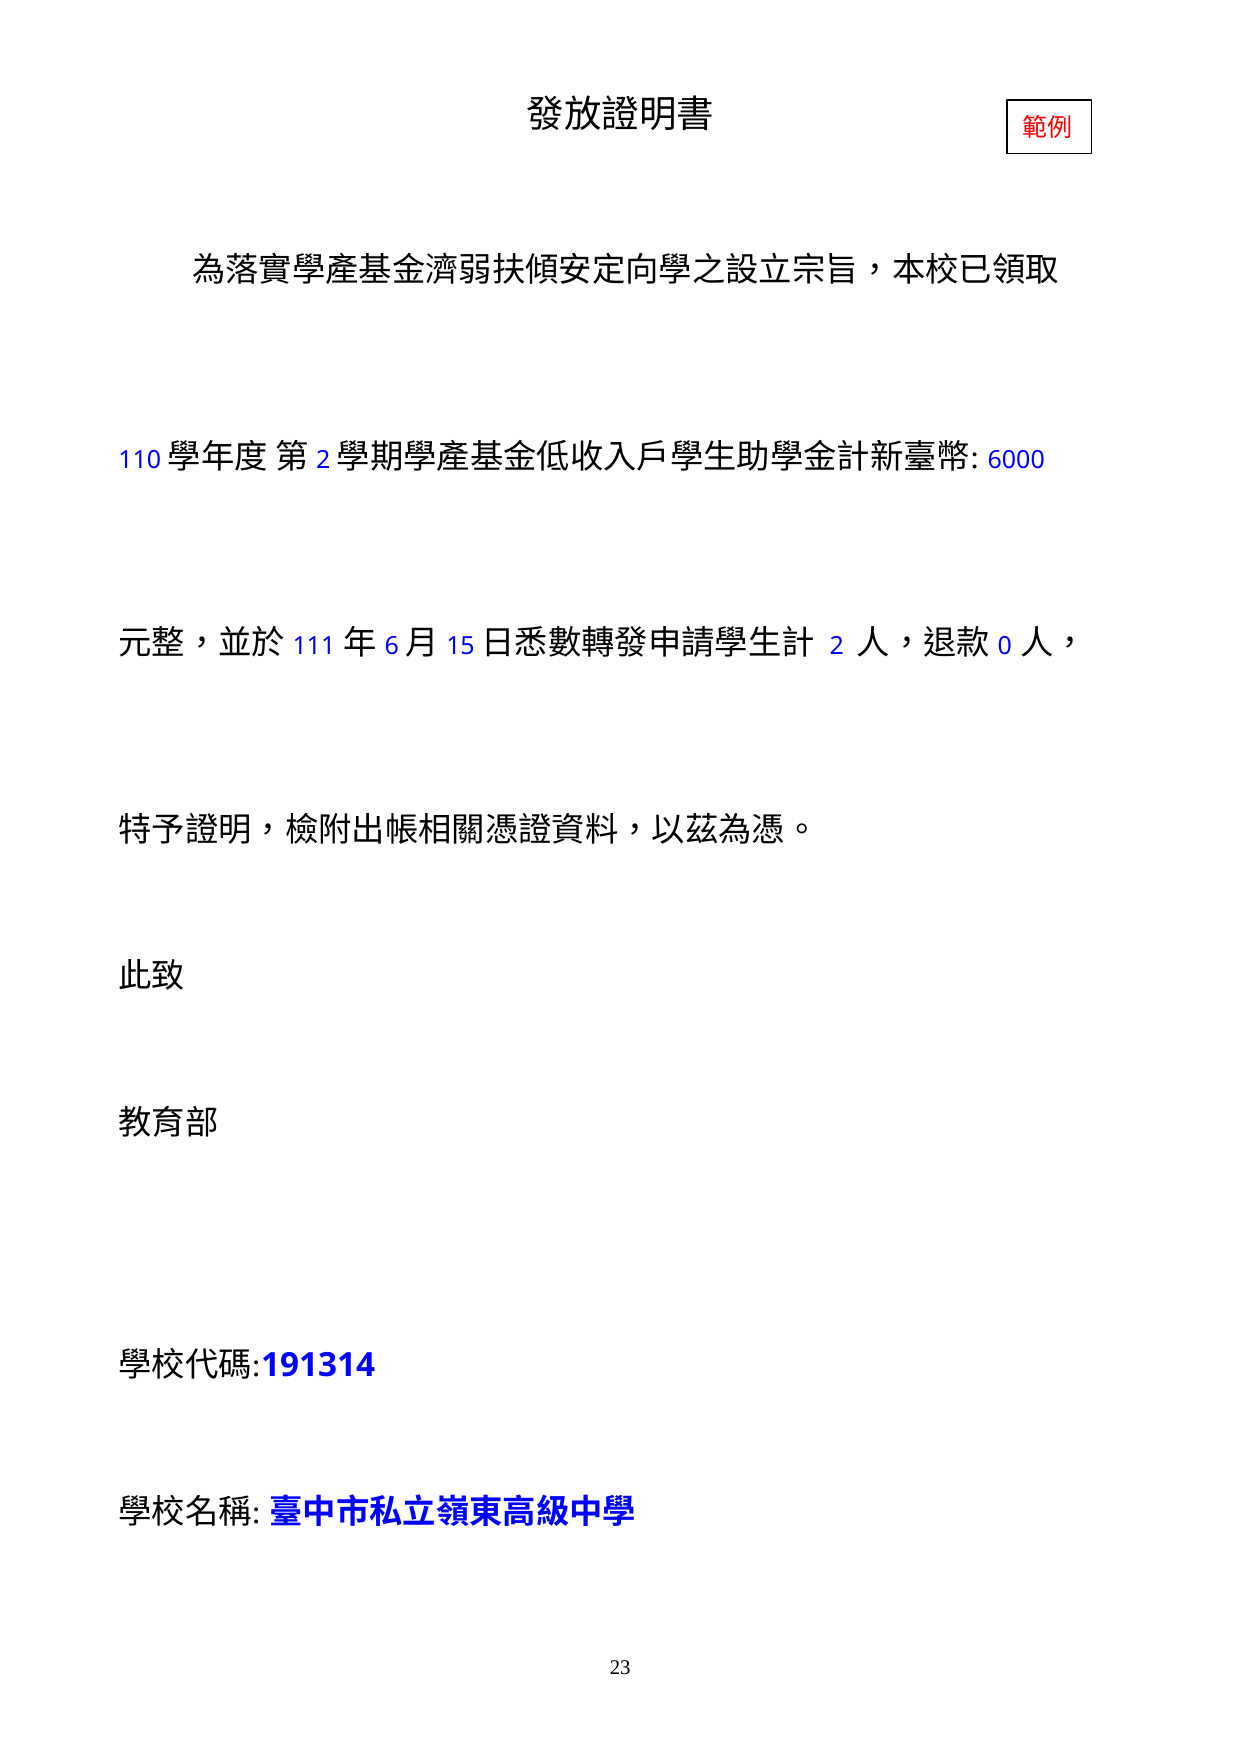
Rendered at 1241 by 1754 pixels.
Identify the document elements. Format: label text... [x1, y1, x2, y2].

text 此致 [118, 936, 1122, 1011]
text 發放證明書 [118, 74, 1122, 148]
text 學校名稱: 臺中市私立嶺東高級中學 [118, 1472, 1122, 1546]
text 教育部 [118, 1083, 1122, 1157]
text 為落實學產基金濟弱扶傾安定向學之設立宗旨，本校已領取 110 學年度 第 2 學期學產基金低收入戶學生助學金計新臺幣: 6000 元整，並於 111 年 6 月 15 日悉數轉發申請學生計 2 人，退款 0 人，特予證明，檢附出帳相關憑證資料，以茲為憑。 [118, 230, 1063, 864]
text 學校代碼:191314 [118, 1324, 1122, 1399]
